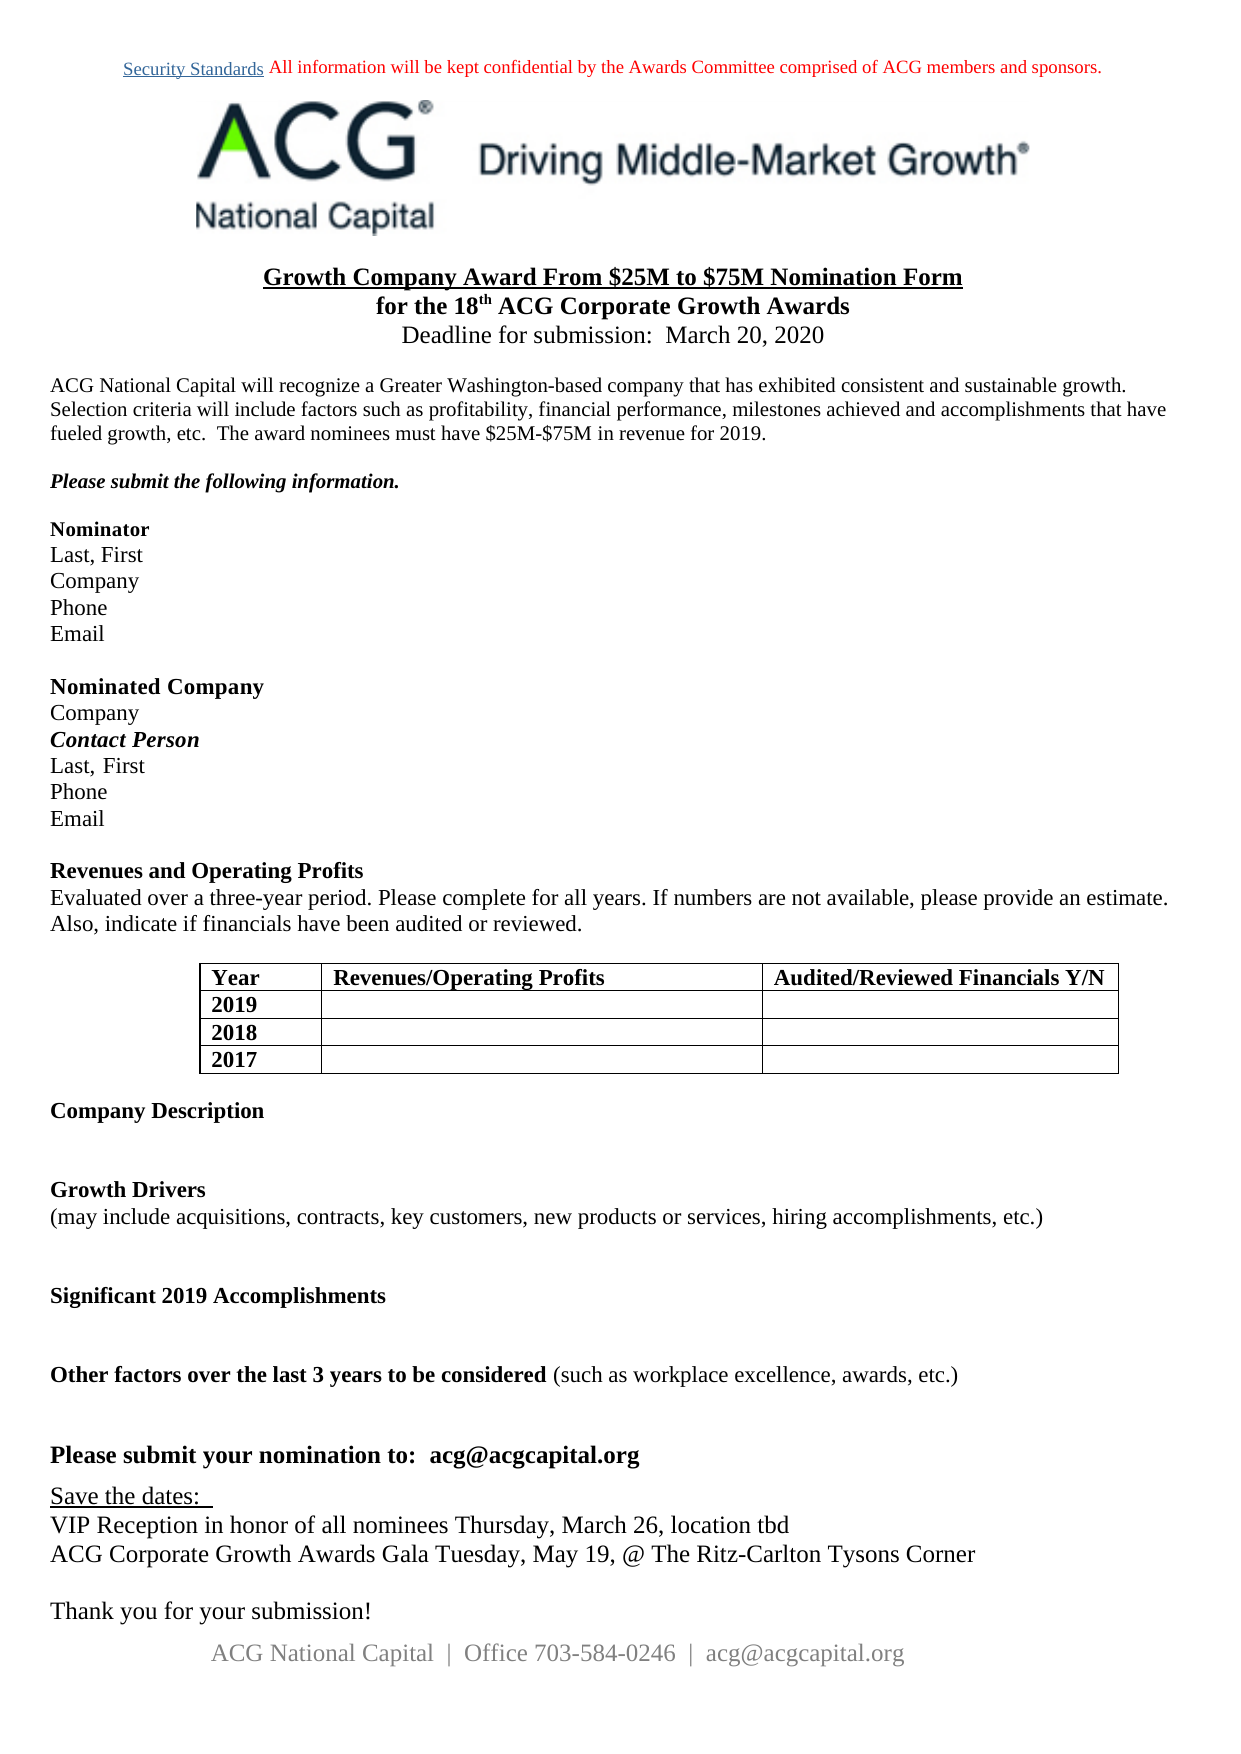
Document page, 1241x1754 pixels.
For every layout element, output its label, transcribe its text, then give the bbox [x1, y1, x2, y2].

text Evaluated over a three-year period. Please complete for all years. If numbers are not available, please provide an estimate. Also, indicate if financials have been audited or reviewed. [50, 884, 1176, 936]
text ACG National Capital | Office 703-584-0246 | acg@acgcapital.org [50, 1638, 1065, 1666]
text Revenues and Operating Profits [50, 857, 1176, 884]
text Growth Company Award From $25M to $75M Nomination Form for the 18th ACG Corporate Growth Awards Deadline for submission: March 20, 2020 [50, 262, 1176, 349]
text Growth Drivers (may include acquisitions, contracts, key customers, new products or services, hiring accomplishments, etc.) [50, 1177, 1176, 1229]
text Nominated Company [50, 673, 1176, 699]
text Thank you for your submission! [50, 1596, 1065, 1625]
table_cell 2017 [201, 1046, 321, 1072]
table_cell [322, 1019, 762, 1045]
text Company [50, 699, 1176, 726]
text Contact Person [50, 726, 1176, 752]
text Other factors over the last 3 years to be considered (such as workplace excellence, awards, etc.) [50, 1361, 1176, 1387]
table_header Revenues/Operating Profits [322, 964, 762, 990]
text Nominator [50, 517, 1176, 541]
text Company Description [50, 1097, 1176, 1124]
text Phone [50, 594, 1176, 620]
text Security Standards All information will be kept confidential by the Awards Committee comprised of ACG members and sponsors. [50, 56, 1176, 79]
text ACG Corporate Growth Awards Gala Tuesday, May 19, @ The Ritz-Carlton Tysons Corner [50, 1539, 1065, 1568]
text VIP Reception in honor of all nominees Thursday, March 26, location tbd [50, 1510, 1065, 1539]
table_cell [763, 991, 1118, 1018]
text Phone [50, 778, 1176, 805]
text ACG National Capital will recognize a Greater Washington-based company that has exhibited consistent and sustainable growth. Selection criteria will include factors such as profitability, financial performance, milestones achieved and accomplishments that have fueled growth, etc. The award nominees must have $25M-$75M in revenue for 2019. [50, 373, 1176, 445]
text Save the dates: [50, 1481, 1065, 1510]
table_header Year [201, 964, 321, 990]
table_cell [322, 991, 762, 1018]
text Please submit the following information. [50, 469, 1176, 493]
table_cell [322, 1046, 762, 1072]
text Significant 2019 Accomplishments [50, 1282, 1176, 1308]
table_header Audited/Reviewed Financials Y/N [763, 964, 1118, 990]
table_cell [763, 1046, 1118, 1072]
table_cell [763, 1019, 1118, 1045]
text Email [50, 620, 1176, 647]
table_cell 2018 [201, 1019, 321, 1045]
text Last, First [50, 541, 1176, 567]
picture [196, 100, 1030, 236]
table_cell 2019 [201, 991, 321, 1018]
text Please submit your nomination to: acg@acgcapital.org [50, 1440, 1065, 1469]
text Email [50, 805, 1176, 831]
text Company [50, 567, 1176, 594]
text Last, First [50, 752, 1176, 778]
